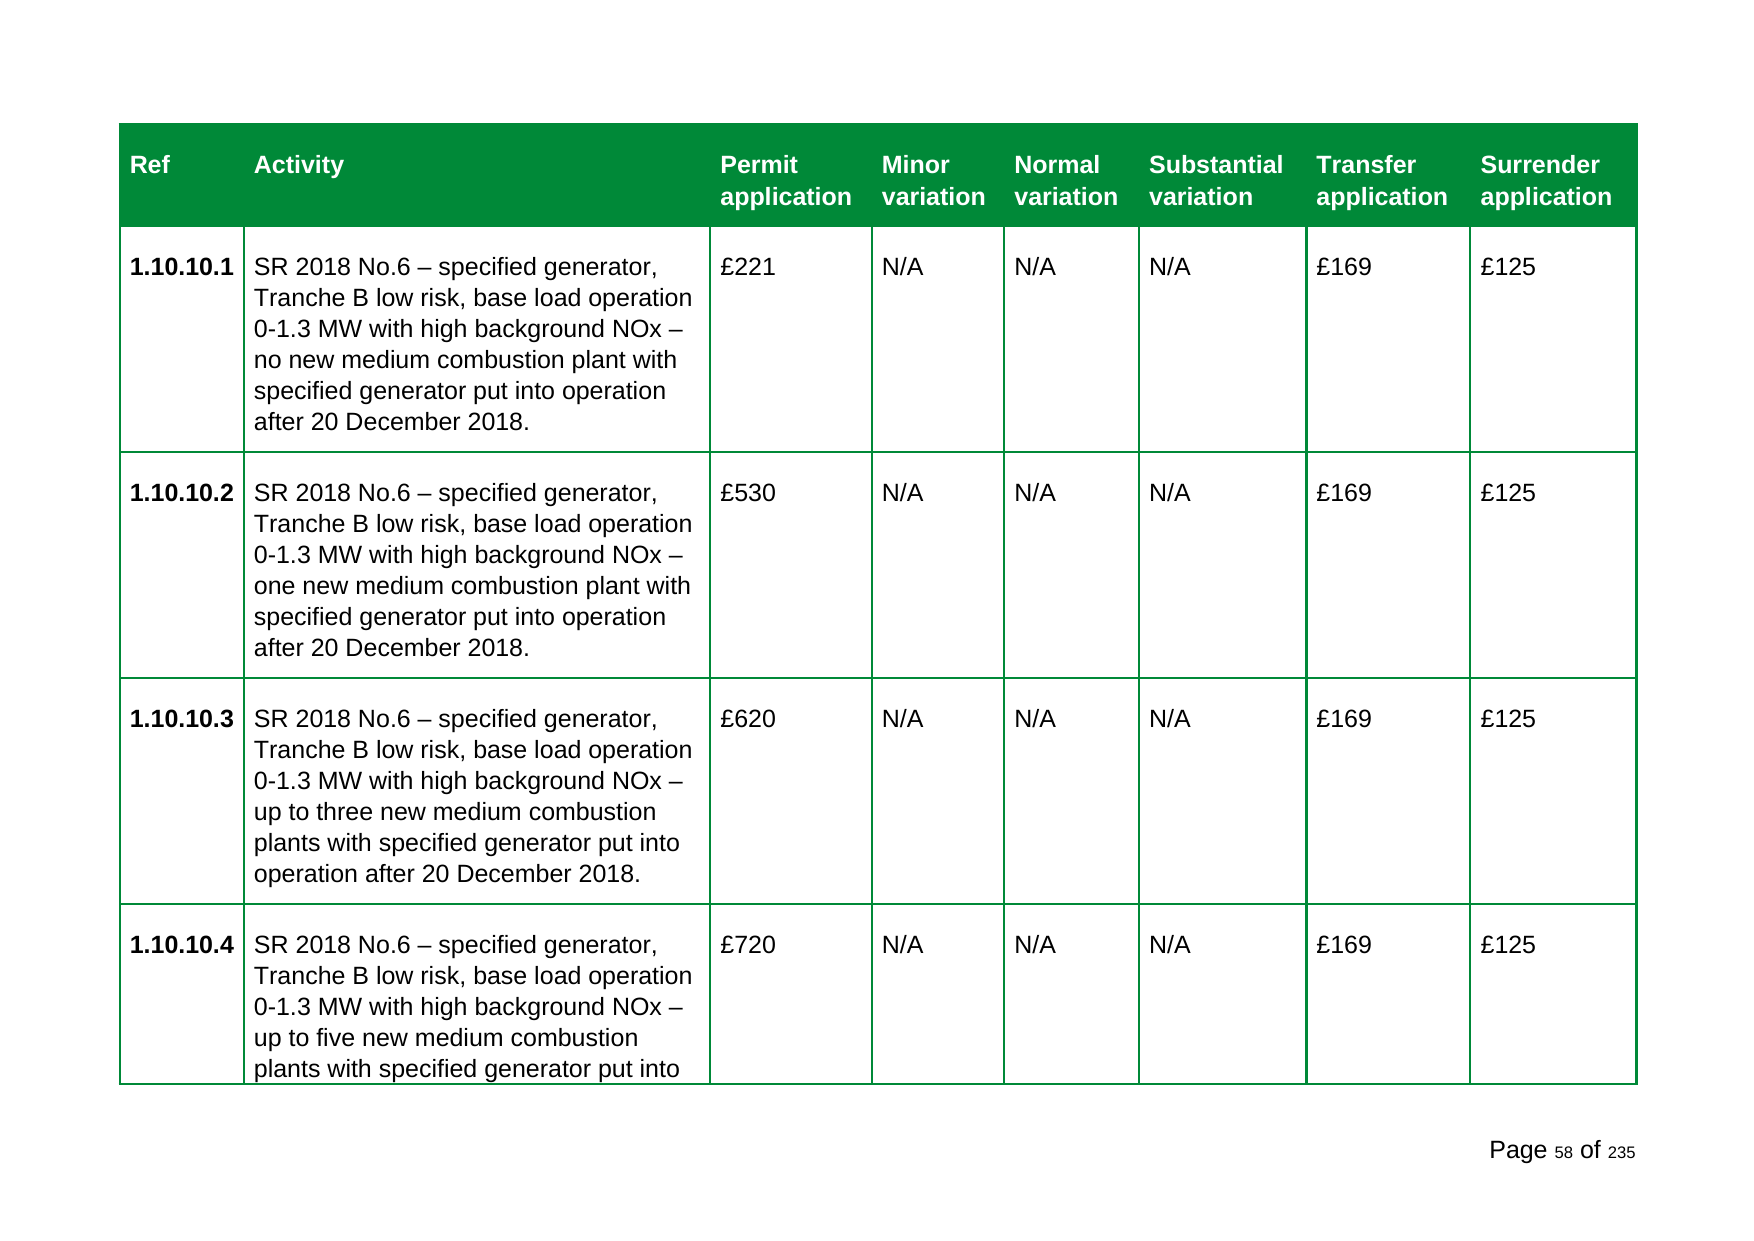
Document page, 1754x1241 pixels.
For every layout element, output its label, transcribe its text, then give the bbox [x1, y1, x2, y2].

table_cell £125 [1471, 905, 1635, 1082]
table_cell SR 2018 No.6 – specified generator, Tranche B low risk, base load operation 0-1.3 MW with high background NOx – no new medium combustion plant with specified generator put into operation after 20 December 2018. [245, 227, 709, 451]
table_cell £620 [711, 679, 871, 902]
table_cell 1.10.10.4 [121, 905, 243, 1082]
table_cell N/A [873, 679, 1003, 902]
table_cell N/A [1005, 453, 1138, 677]
table_cell N/A [1140, 227, 1305, 451]
table_cell £125 [1471, 453, 1635, 677]
table_header Activity [245, 125, 709, 225]
table_cell N/A [1005, 679, 1138, 902]
table_cell £169 [1308, 679, 1469, 902]
table_cell £530 [711, 453, 871, 677]
table_cell SR 2018 No.6 – specified generator, Tranche B low risk, base load operation 0-1.3 MW with high background NOx – one new medium combustion plant with specified generator put into operation after 20 December 2018. [245, 453, 709, 677]
table_cell £169 [1308, 453, 1469, 677]
table_header Surrender application [1471, 125, 1635, 225]
table_header Ref [121, 125, 243, 225]
table_header Substantial variation [1140, 125, 1305, 225]
table_cell 1.10.10.1 [121, 227, 243, 451]
table_cell £125 [1471, 679, 1635, 902]
table_header Normal variation [1005, 125, 1138, 225]
table_cell N/A [1005, 905, 1138, 1082]
table_header Permit application [711, 125, 871, 225]
table_cell N/A [873, 905, 1003, 1082]
table_header Minor variation [873, 125, 1003, 225]
table_cell N/A [873, 227, 1003, 451]
table_cell 1.10.10.2 [121, 453, 243, 677]
table_cell £720 [711, 905, 871, 1082]
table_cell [245, 905, 709, 1082]
table_cell N/A [1140, 905, 1305, 1082]
table_cell £169 [1308, 905, 1469, 1082]
table_header Transfer application [1308, 125, 1469, 225]
table_cell N/A [873, 453, 1003, 677]
table_cell N/A [1140, 679, 1305, 902]
table_cell £125 [1471, 227, 1635, 451]
table_cell N/A [1140, 453, 1305, 677]
table_cell £221 [711, 227, 871, 451]
table_cell 1.10.10.3 [121, 679, 243, 902]
table_cell N/A [1005, 227, 1138, 451]
table_cell £169 [1308, 227, 1469, 451]
table_cell SR 2018 No.6 – specified generator, Tranche B low risk, base load operation 0-1.3 MW with high background NOx – up to three new medium combustion plants with specified generator put into operation after 20 December 2018. [245, 679, 709, 902]
